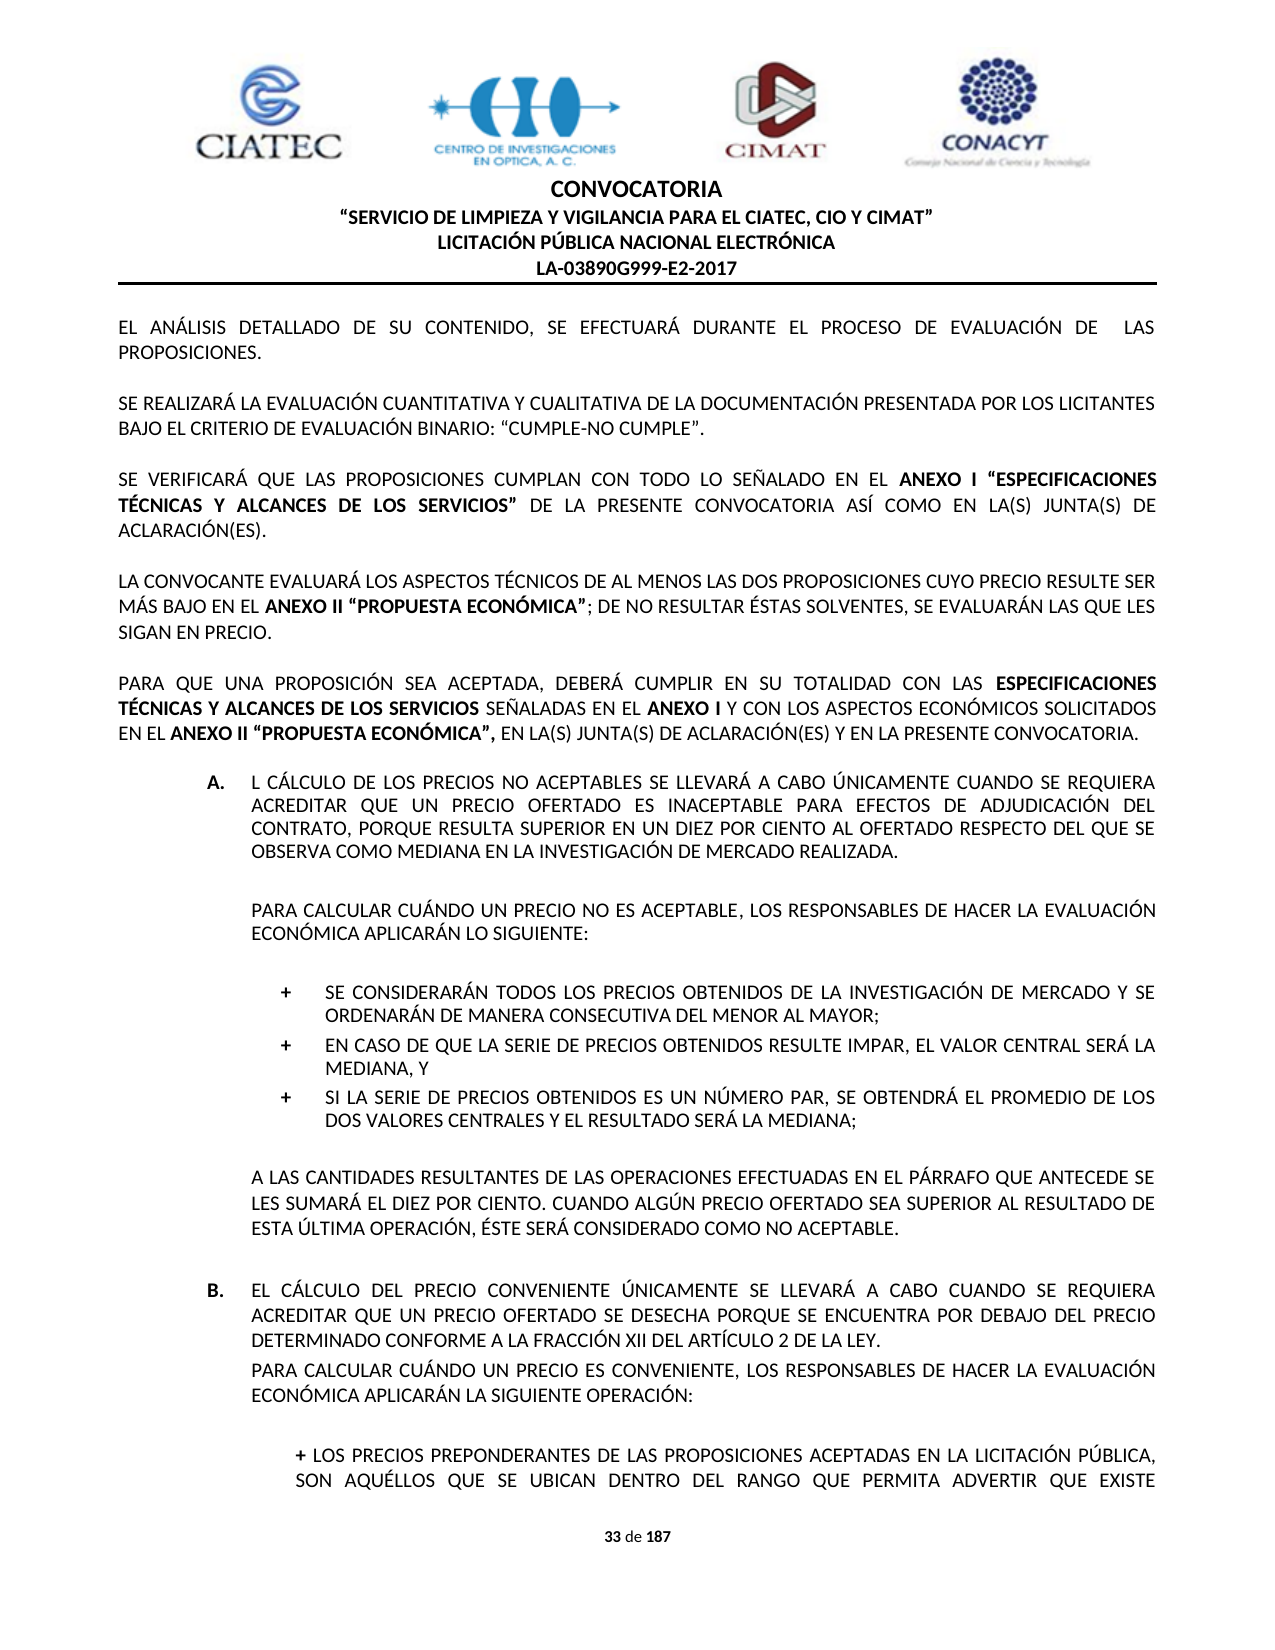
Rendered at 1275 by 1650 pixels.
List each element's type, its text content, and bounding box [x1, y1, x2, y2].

text + En caso de que la serie de precios obtenidos resulte impar, el valor central será la mediana, y [281, 1034, 1157, 1080]
picture [177, 47, 1098, 174]
text + Se considerarán todos los precios obtenidos de la investigación de mercado y se ordenarán de manera consecutiva del menor al mayor; [281, 981, 1157, 1027]
text LA CONVOCANTE EVALUARÁ LOS ASPECTOS TÉCNICOS DE AL MENOS LAS DOS PROPOSICIONES CUYO PRECIO RESULTE SER MÁS BAJO EN EL ANEXO II “PROPUESTA ECONÓMICA”; DE NO RESULTAR ÉSTAS SOLVENTES, SE EVALUARÁN LAS QUE LES SIGAN EN PRECIO. [118, 568, 1157, 644]
text SE VERIFICARÁ QUE LAS PROPOSICIONES CUMPLAN CON TODO LO SEÑALADO EN EL ANEXO I “ESPECIFICACIONES TÉCNICAS Y ALCANCES DE LOS SERVICIOS” DE LA PRESENTE CONVOCATORIA ASÍ COMO EN LA(S) JUNTA(S) DE ACLARACIÓN(ES). [118, 466, 1157, 543]
text PARA QUE UNA PROPOSICIÓN SEA ACEPTADA, DEBERÁ CUMPLIR EN SU TOTALIDAD CON LAS ESPECIFICACIONES TÉCNICAS Y ALCANCES DE LOS SERVICIOS SEÑALADAS EN EL ANEXO I Y CON LOS ASPECTOS ECONÓMICOS SOLICITADOS EN EL ANEXO II “PROPUESTA ECONÓMICA”, EN LA(S) JUNTA(S) DE ACLARACIÓN(ES) Y EN LA PRESENTE CONVOCATORIA. [118, 670, 1157, 746]
text SE REALIZARÁ LA EVALUACIÓN CUANTITATIVA Y CUALITATIVA DE LA DOCUMENTACIÓN PRESENTADA POR LOS LICITANTES BAJO EL CRITERIO DE EVALUACIÓN BINARIO: “CUMPLE-NO CUMPLE”. [118, 390, 1157, 441]
list EL CÁLCULO DEL PRECIO CONVENIENTE ÚNICAMENTE SE LLEVARÁ A CABO CUANDO SE REQUIERA ACREDITAR QUE UN PRECIO OFERTADO SE DESECHA PORQUE SE ENCUENTRA POR DEBAJO DEL PRECIO DETERMINADO CONFORME A LA FRACCIÓN XII DEL ARTÍCULO 2 DE LA LEY. [207, 1277, 1157, 1353]
text Para calcular cuándo un precio no es aceptable, LOS RESPONSABLES DE HACER LA EVALUACIÓN ECONÓMICA APLICARÁN LO SIGUIENTE: [251, 899, 1157, 945]
list l cálculo de los precios no aceptables se llevará a cabo únicamente cuando se requiera acreditar que un precio ofertado es inaceptable para efectos de adjudicación del contrato, porque resulta superior en un diez por ciento al ofertado respecto del que se observa como mediana en la investigación de mercado realizada. [207, 771, 1157, 863]
text PARA CALCULAR CUÁNDO UN PRECIO ES CONVENIENTE, LOS RESPONSABLES DE HACER LA EVALUACIÓN ECONÓMICA APLICARÁN LA SIGUIENTE OPERACIÓN: [251, 1357, 1157, 1408]
text + Si la serie de precios obtenidos es un número par, se obtendrá el promedio de los dos valores centrales y el resultado será la mediana; [281, 1086, 1157, 1132]
text A LAS CANTIDADES RESULTANTES DE LAS OPERACIONES EFECTUADAS EN EL PÁRRAFO QUE ANTECEDE SE LES SUMARÁ EL DIEZ POR CIENTO. CUANDO ALGÚN PRECIO OFERTADO SEA SUPERIOR AL RESULTADO DE ESTA ÚLTIMA OPERACIÓN, ÉSTE SERÁ CONSIDERADO COMO NO ACEPTABLE. [251, 1164, 1157, 1241]
